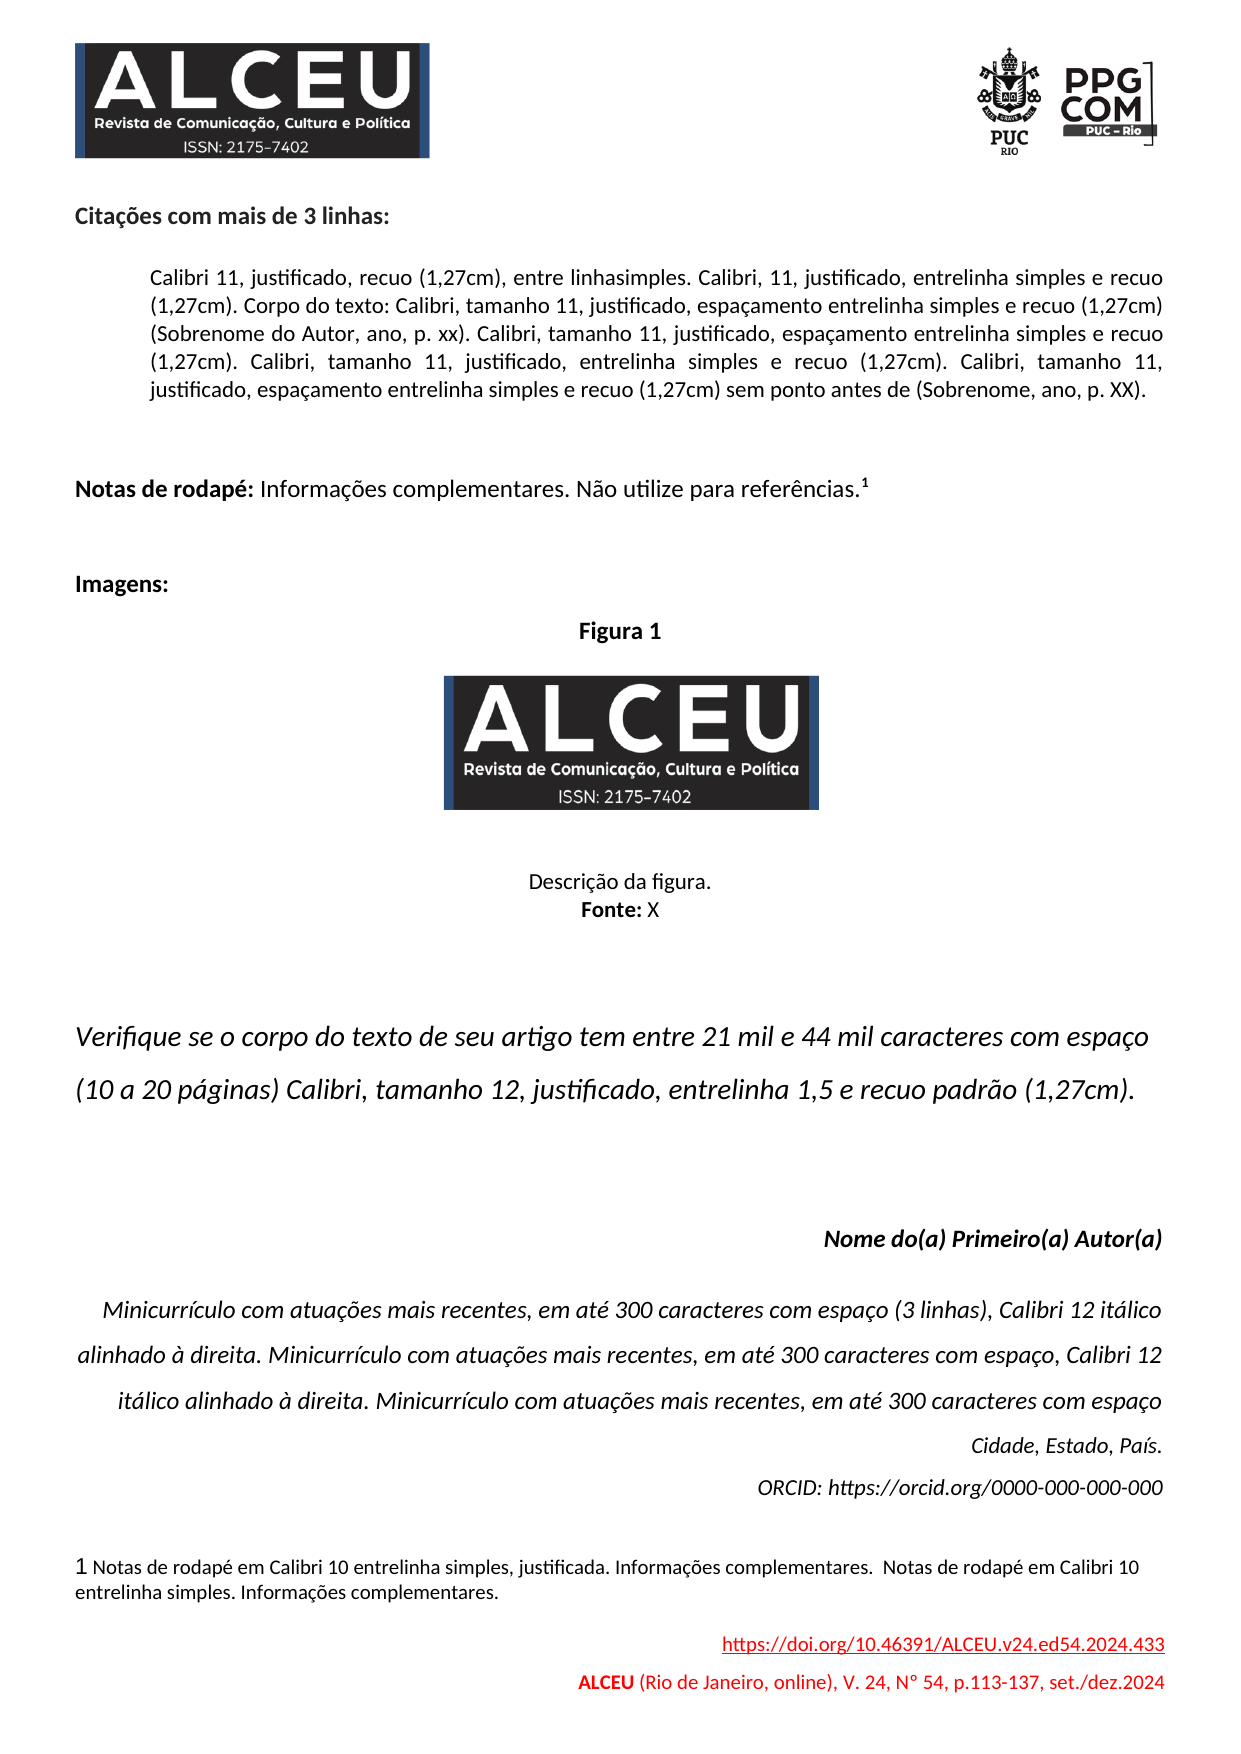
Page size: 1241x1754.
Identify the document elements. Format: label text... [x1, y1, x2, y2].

text Fonte: X [75, 895, 1165, 923]
text Nome do(a) Primeiro(a) Autor(a) [75, 1223, 1165, 1254]
text ORCID: https://orcid.org/0000-000-000-000 [75, 1473, 1165, 1501]
picture [75, 29, 1166, 172]
text Verifique se o corpo do texto de seu artigo tem entre 21 mil e 44 mil caracteres com espaço (10 a 20 páginas) Calibri, tamanho 12, justificado, entrelinha 1,5 e recuo padrão (1,27cm). [75, 1018, 1165, 1146]
text Figura 1 [75, 615, 1165, 645]
text Descrição da figura. [75, 867, 1165, 895]
text Cidade, Estado, País. [75, 1431, 1165, 1459]
text Calibri 11, justificado, recuo (1,27cm), entre linhasimples. Calibri, 11, justificado, entrelinha simples e recuo (1,27cm). Corpo do texto: Calibri, tamanho 11, justificado, espaçamento entrelinha simples e recuo (1,27cm) (Sobrenome do Autor, ano, p. xx). Calibri, tamanho 11, justificado, espaçamento entrelinha simples e recuo (1,27cm). Calibri, tamanho 11, justificado, entrelinha simples e recuo (1,27cm). Calibri, tamanho 11, justificado, espaçamento entrelinha simples e recuo (1,27cm) sem ponto antes de (Sobrenome, ano, p. XX). [150, 263, 1165, 403]
text Imagens: [75, 568, 1165, 598]
text Citações com mais de 3 linhas: [75, 200, 1165, 231]
text Notas de rodapé: Informações complementares. Não utilize para referências. [75, 473, 1165, 504]
picture [443, 659, 819, 826]
